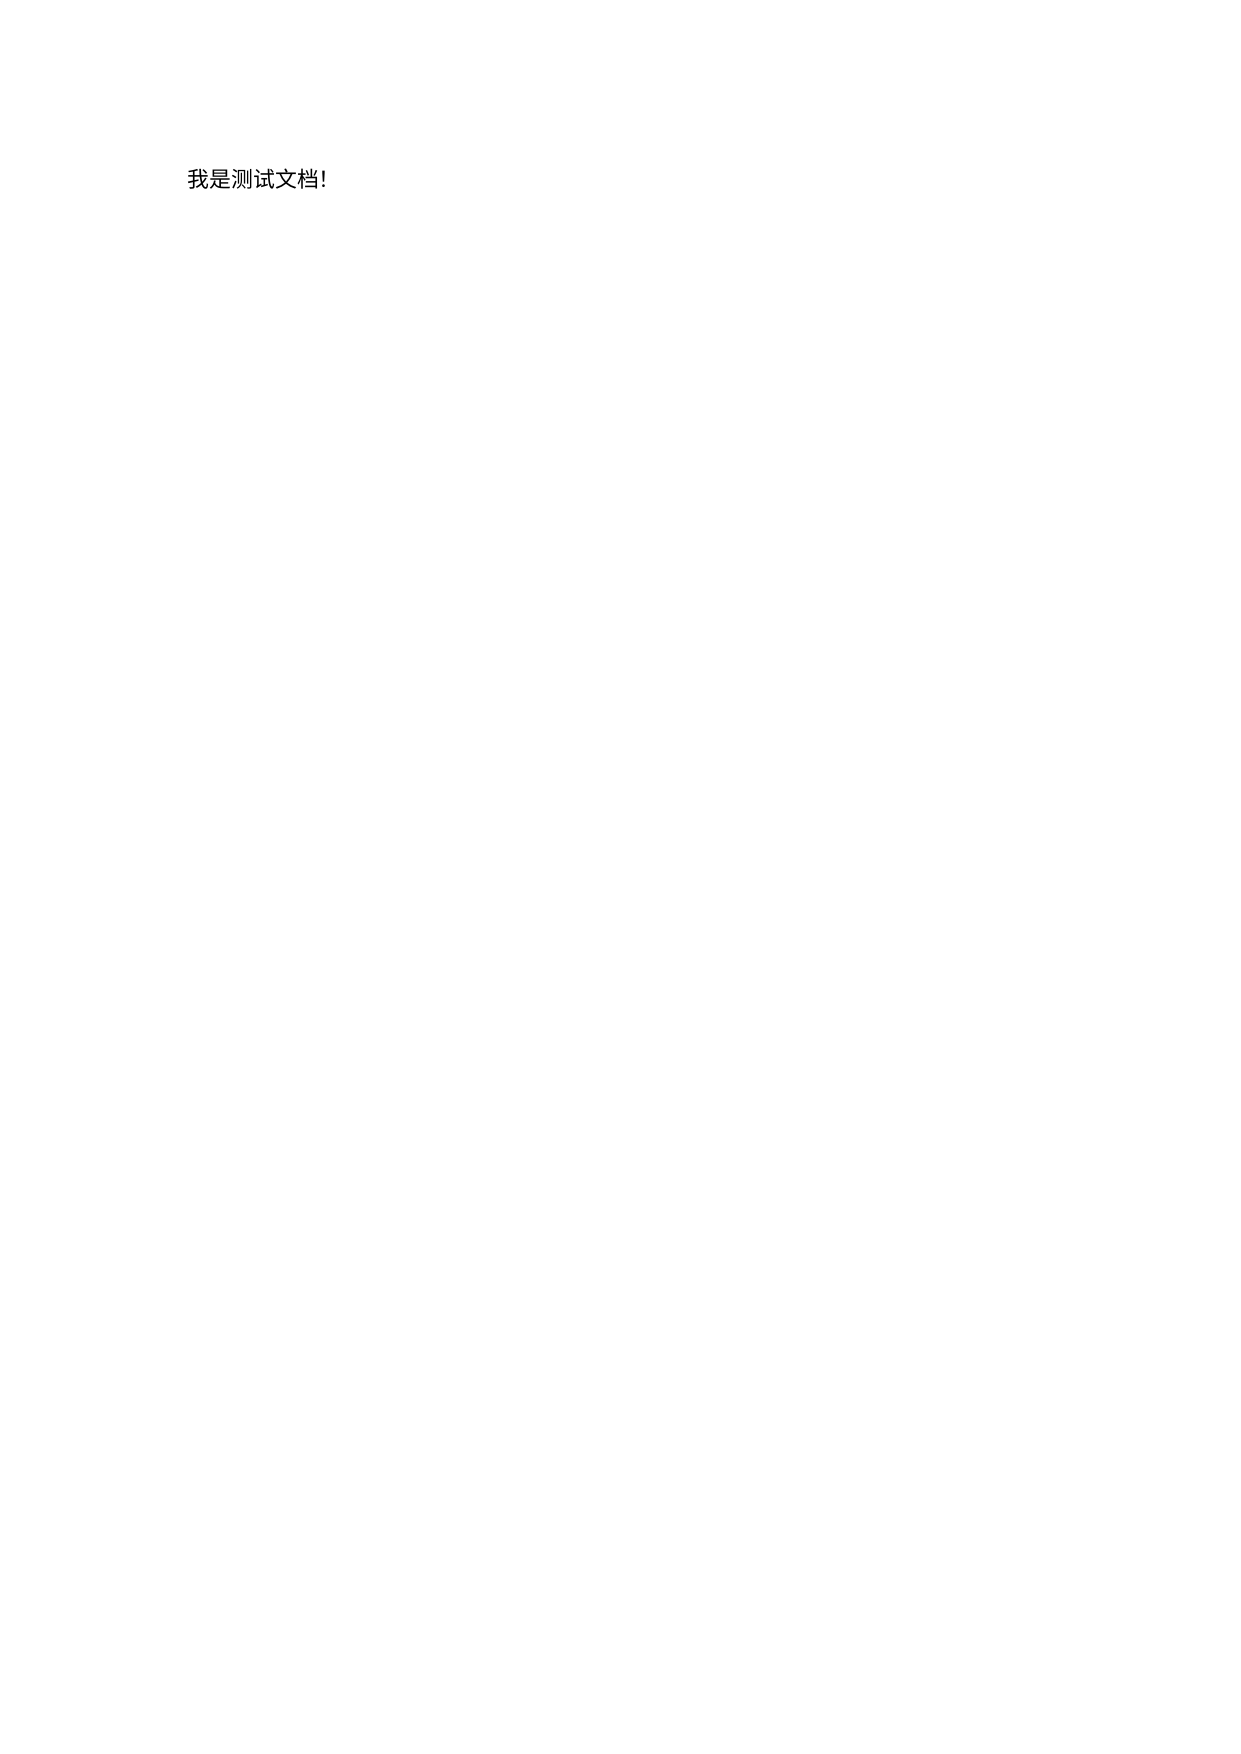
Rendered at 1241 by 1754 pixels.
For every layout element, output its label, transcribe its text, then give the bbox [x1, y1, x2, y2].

text 我是测试文档！ [187, 162, 1053, 194]
